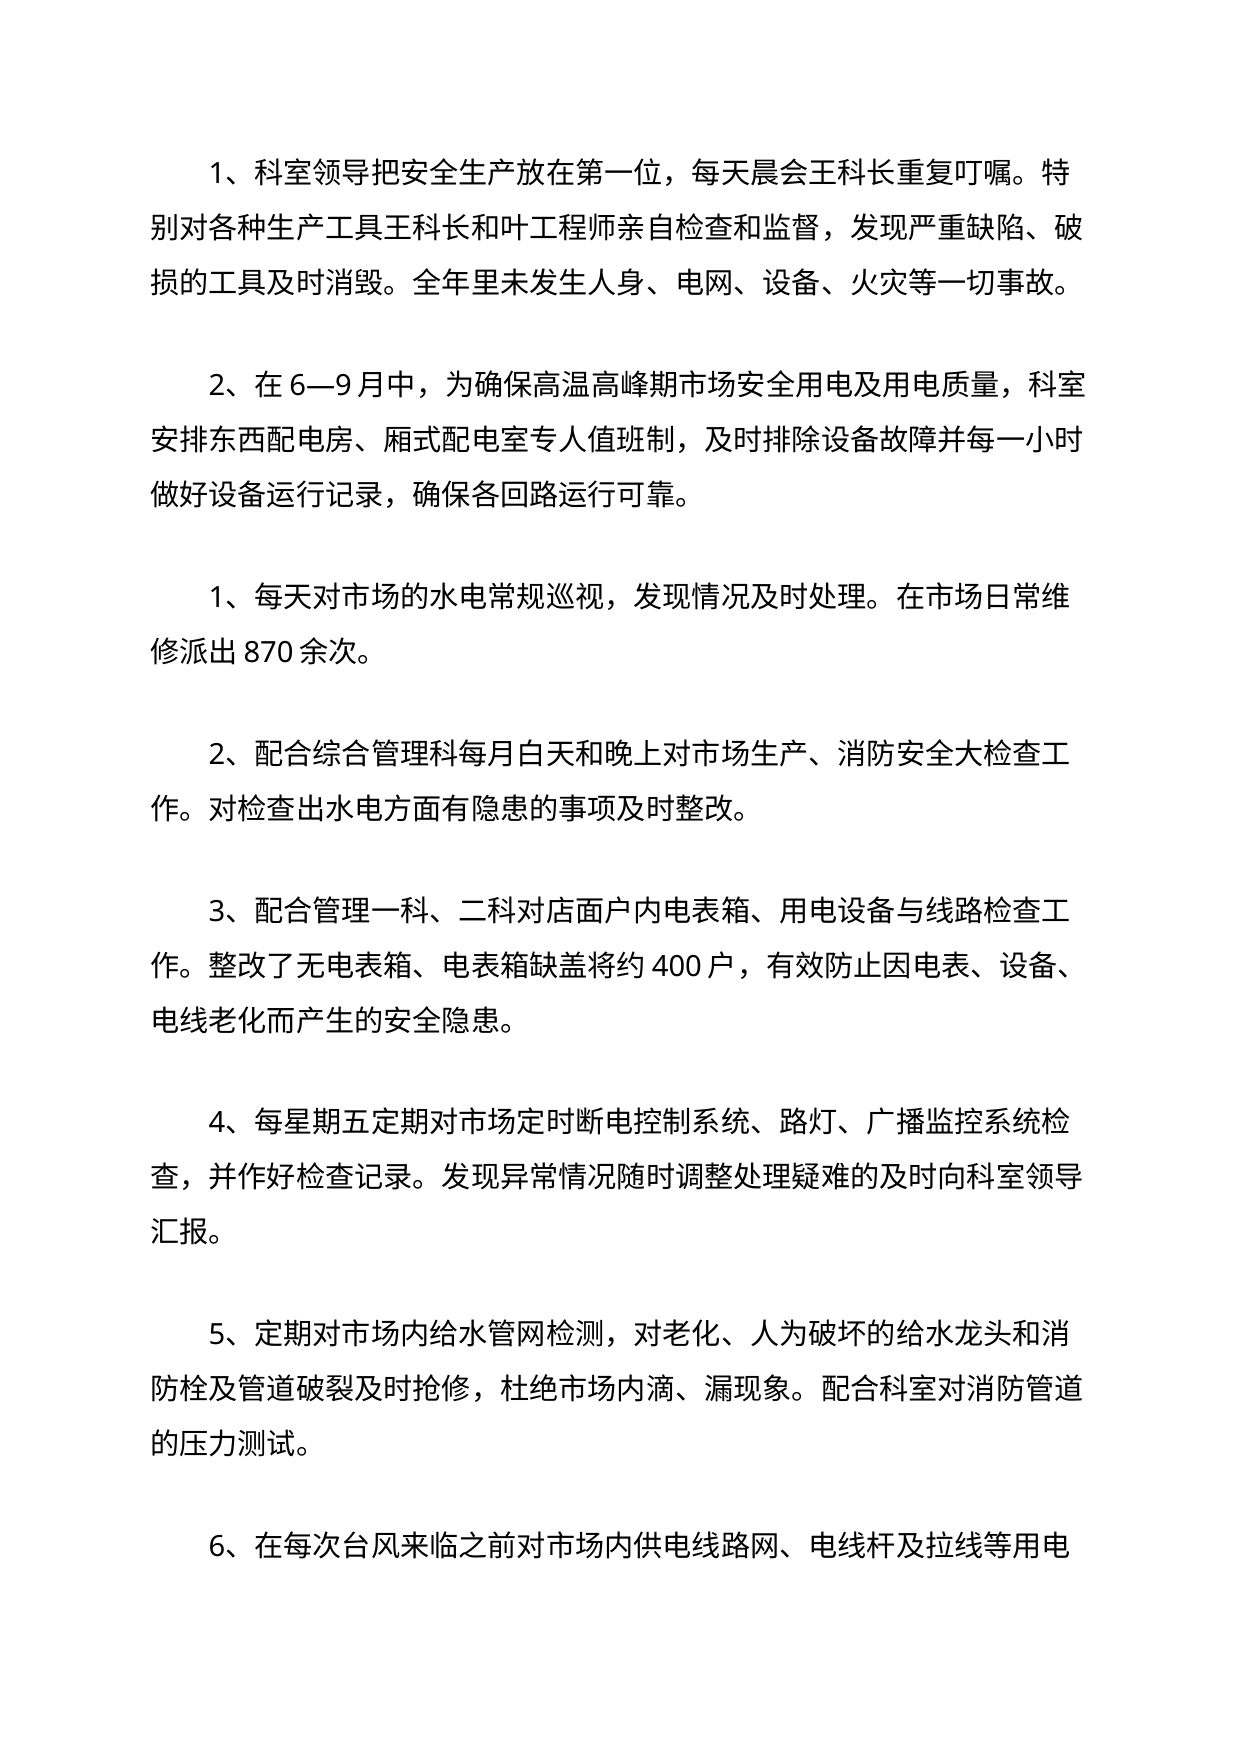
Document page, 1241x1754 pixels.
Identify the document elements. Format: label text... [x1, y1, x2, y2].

text 1、科室领导把安全生产放在第一位，每天晨会王科长重复叮嘱。特别对各种生产工具王科长和叶工程师亲自检查和监督，发现严重缺陷、破损的工具及时消毁。全年里未发生人身、电网、设备、火灾等一切事故。 [150, 150, 1090, 302]
text 4、每星期五定期对市场定时断电控制系统、路灯、广播监控系统检查，并作好检查记录。发现异常情况随时调整处理疑难的及时向科室领导汇报。 [150, 1099, 1090, 1251]
text 5、定期对市场内给水管网检测，对老化、人为破坏的给水龙头和消防栓及管道破裂及时抢修，杜绝市场内滴、漏现象。配合科室对消防管道的压力测试。 [150, 1311, 1090, 1463]
text 1、每天对市场的水电常规巡视，发现情况及时处理。在市场日常维修派出870余次。 [150, 573, 1090, 671]
text 2、在6—9月中，为确保高温高峰期市场安全用电及用电质量，科室安排东西配电房、厢式配电室专人值班制，及时排除设备故障并每一小时做好设备运行记录，确保各回路运行可靠。 [150, 362, 1090, 514]
text 3、配合管理一科、二科对店面户内电表箱、用电设备与线路检查工作。整改了无电表箱、电表箱缺盖将约400户，有效防止因电表、设备、电线老化而产生的安全隐患。 [150, 887, 1090, 1039]
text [150, 1522, 1090, 1564]
text 2、配合综合管理科每月白天和晚上对市场生产、消防安全大检查工作。对检查出水电方面有隐患的事项及时整改。 [150, 730, 1090, 828]
